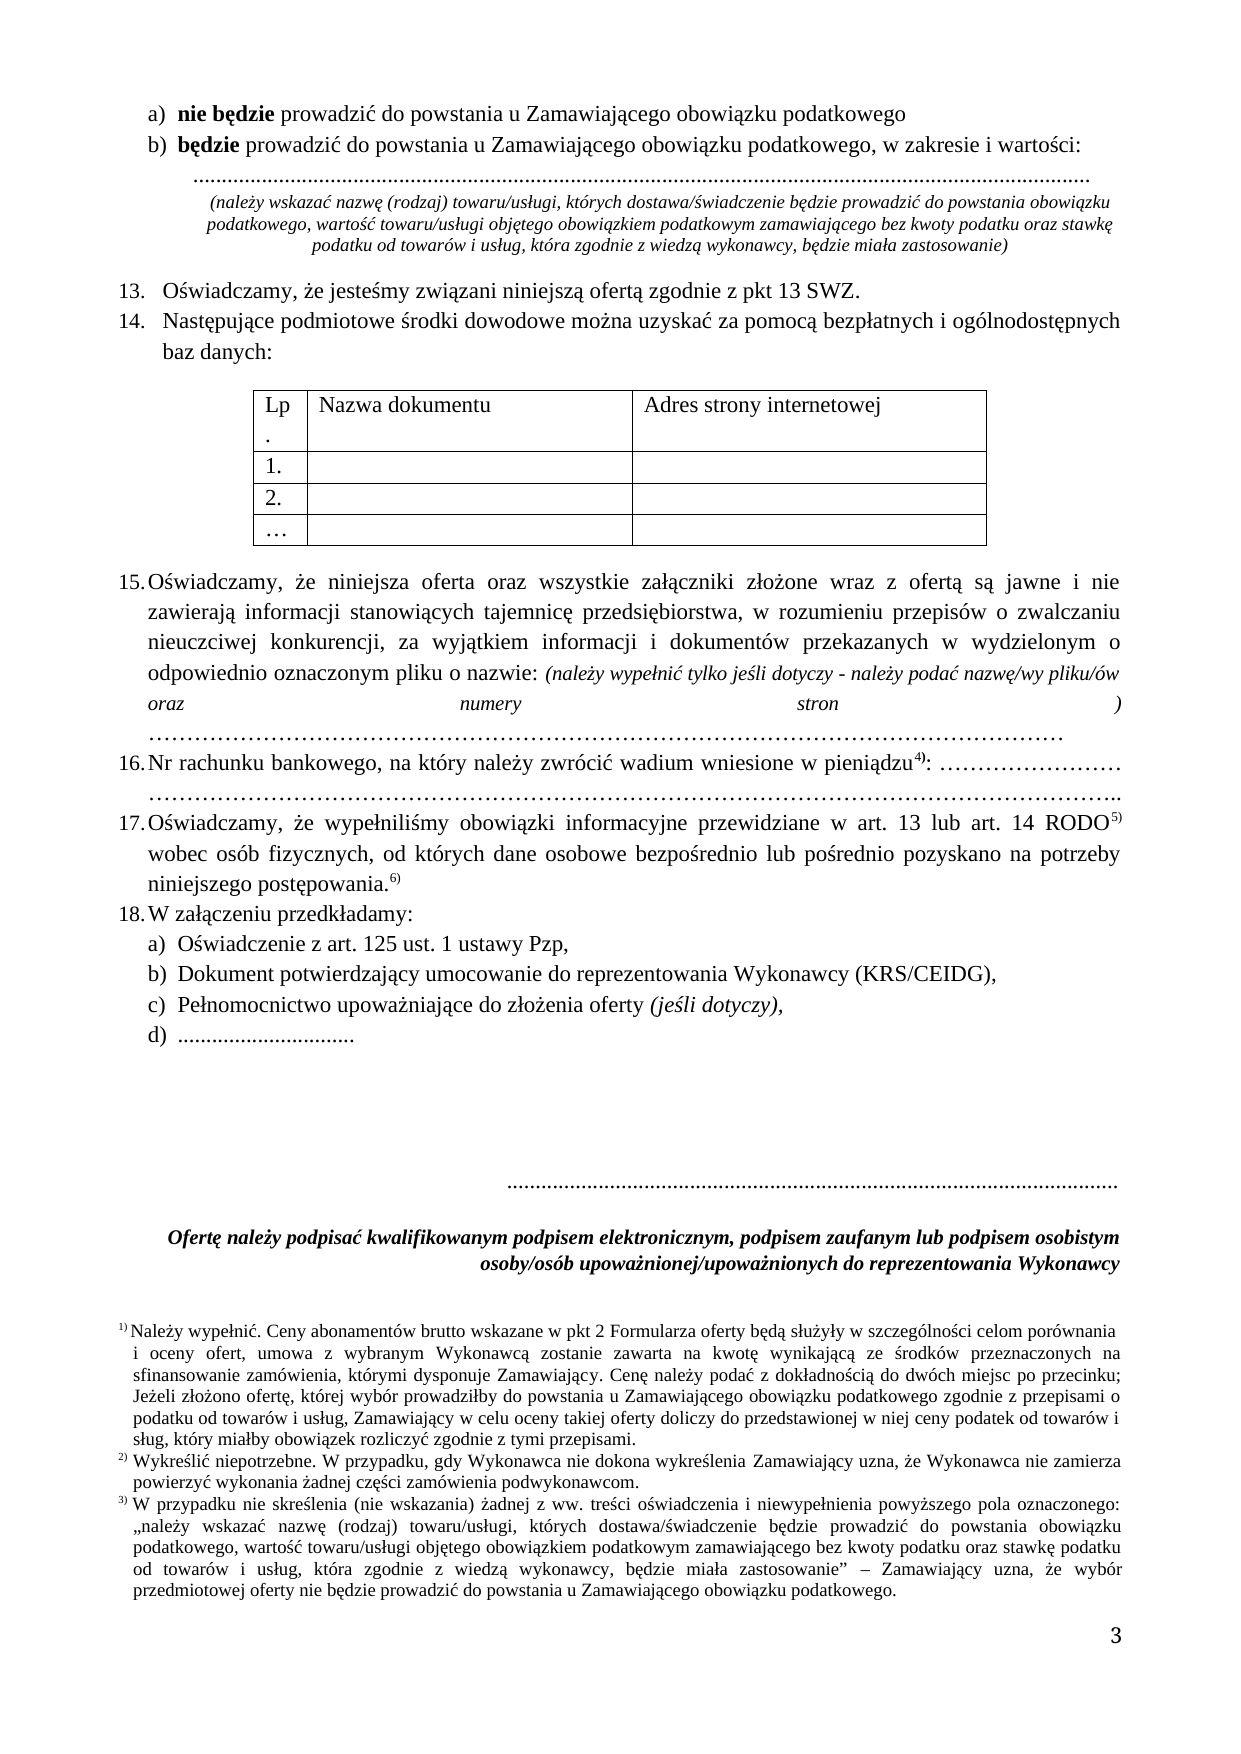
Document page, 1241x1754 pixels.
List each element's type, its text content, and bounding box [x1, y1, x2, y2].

table_cell [633, 452, 986, 482]
list Oświadczamy, że wypełniliśmy obowiązki informacyjne przewidziane w art. 13 lub art. 14 RODO5) wobec osób fizycznych, od których dane osobowe bezpośrednio lub pośrednio pozyskano na potrzeby niniejszego postępowania.6) [118, 809, 1122, 896]
table_cell [308, 484, 632, 514]
list ............................................................................................................................................................. [162, 161, 1122, 187]
list Oświadczamy, że niniejsza oferta oraz wszystkie załączniki złożone wraz z ofertą są jawne i nie zawierają informacji stanowiących tajemnicę przedsiębiorstwa, w rozumieniu przepisów o zwalczaniu nieuczciwej konkurencji, za wyjątkiem informacji i dokumentów przekazanych w wydzielonym o odpowiednio oznaczonym pliku o nazwie: (należy wypełnić tylko jeśli dotyczy - należy podać nazwę/wy pliku/ów oraz numery stron ) ………………………………………………………………………………………………………… [118, 568, 1122, 745]
table_header Lp. [254, 391, 307, 451]
list Oświadczenie z art. 125 ust. 1 ustawy Pzp, [148, 930, 1122, 957]
text Ofertę należy podpisać kwalifikowanym podpisem elektronicznym, podpisem zaufanym lub podpisem osobistym osoby/osób upoważnionej/upoważnionych do reprezentowania Wykonawcy [118, 1225, 1122, 1275]
text 2) Wykreślić niepotrzebne. W przypadku, gdy Wykonawca nie dokona wykreślenia Zamawiający uzna, że Wykonawca nie zamierza powierzyć wykonania żadnej części zamówienia podwykonawcom. [118, 1450, 1122, 1493]
list ............................... [148, 1021, 1122, 1047]
table_cell … [254, 515, 307, 545]
text ........................................................................................................... [118, 1167, 1122, 1193]
list Następujące podmiotowe środki dowodowe można uzyskać za pomocą bezpłatnych i ogólnodostępnych baz danych: [118, 307, 1122, 364]
list W załączeniu przedkładamy: [118, 900, 1122, 926]
list Oświadczamy, że jesteśmy związani niniejszą ofertą zgodnie z pkt 13 SWZ. [118, 277, 1122, 304]
list Pełnomocnictwo upoważniające do złożenia oferty (jeśli dotyczy), [148, 991, 1122, 1017]
text 3) W przypadku nie skreślenia (nie wskazania) żadnej z ww. treści oświadczenia i niewypełnienia powyższego pola oznaczonego: „należy wskazać nazwę (rodzaj) towaru/usługi, których dostawa/świadczenie będzie prowadzić do powstania obowiązku podatkowego, wartość towaru/usługi objętego obowiązkiem podatkowym zamawiającego bez kwoty podatku oraz stawkę podatku od towarów i usług, która zgodnie z wiedzą wykonawcy, będzie miała zastosowanie” – Zamawiający uzna, że wybór przedmiotowej oferty nie będzie prowadzić do powstania u Zamawiającego obowiązku podatkowego. [118, 1493, 1122, 1601]
list będzie prowadzić do powstania u Zamawiającego obowiązku podatkowego, w zakresie i wartości: [148, 131, 1122, 157]
table_cell 2. [254, 484, 307, 514]
list Nr rachunku bankowego, na który należy zwrócić wadium wniesione w pieniądzu4): …………………… ……………………………………………………………………………………………………………….. [118, 749, 1122, 806]
list Dokument potwierdzający umocowanie do reprezentowania Wykonawcy (KRS/CEIDG), [148, 960, 1122, 987]
list nie będzie prowadzić do powstania u Zamawiającego obowiązku podatkowego [148, 100, 1122, 127]
table_header Adres strony internetowej [633, 391, 986, 451]
text 1) Należy wypełnić. Ceny abonamentów brutto wskazane w pkt 2 Formularza oferty będą służyły w szczególności celom porównania i oceny ofert, umowa z wybranym Wykonawcą zostanie zawarta na kwotę wynikającą ze środków przeznaczonych na sfinansowanie zamówienia, którymi dysponuje Zamawiający. Cenę należy podać z dokładnością do dwóch miejsc po przecinku; Jeżeli złożono ofertę, której wybór prowadziłby do powstania u Zamawiającego obowiązku podatkowego zgodnie z przepisami o podatku od towarów i usług, Zamawiający w celu oceny takiej oferty doliczy do przedstawionej w niej ceny podatek od towarów i sług, który miałby obowiązek rozliczyć zgodnie z tymi przepisami. [118, 1320, 1122, 1450]
table_cell [633, 515, 986, 545]
table_header Nazwa dokumentu [308, 391, 632, 451]
table_cell 1. [254, 452, 307, 482]
table_cell [308, 515, 632, 545]
table_cell [633, 484, 986, 514]
table_cell [308, 452, 632, 482]
list (należy wskazać nazwę (rodzaj) towaru/usługi, których dostawa/świadczenie będzie prowadzić do powstania obowiązku podatkowego, wartość towaru/usługi objętego obowiązkiem podatkowym zamawiającego bez kwoty podatku oraz stawkę podatku od towarów i usług, która zgodnie z wiedzą wykonawcy, będzie miała zastosowanie) [200, 191, 1122, 256]
